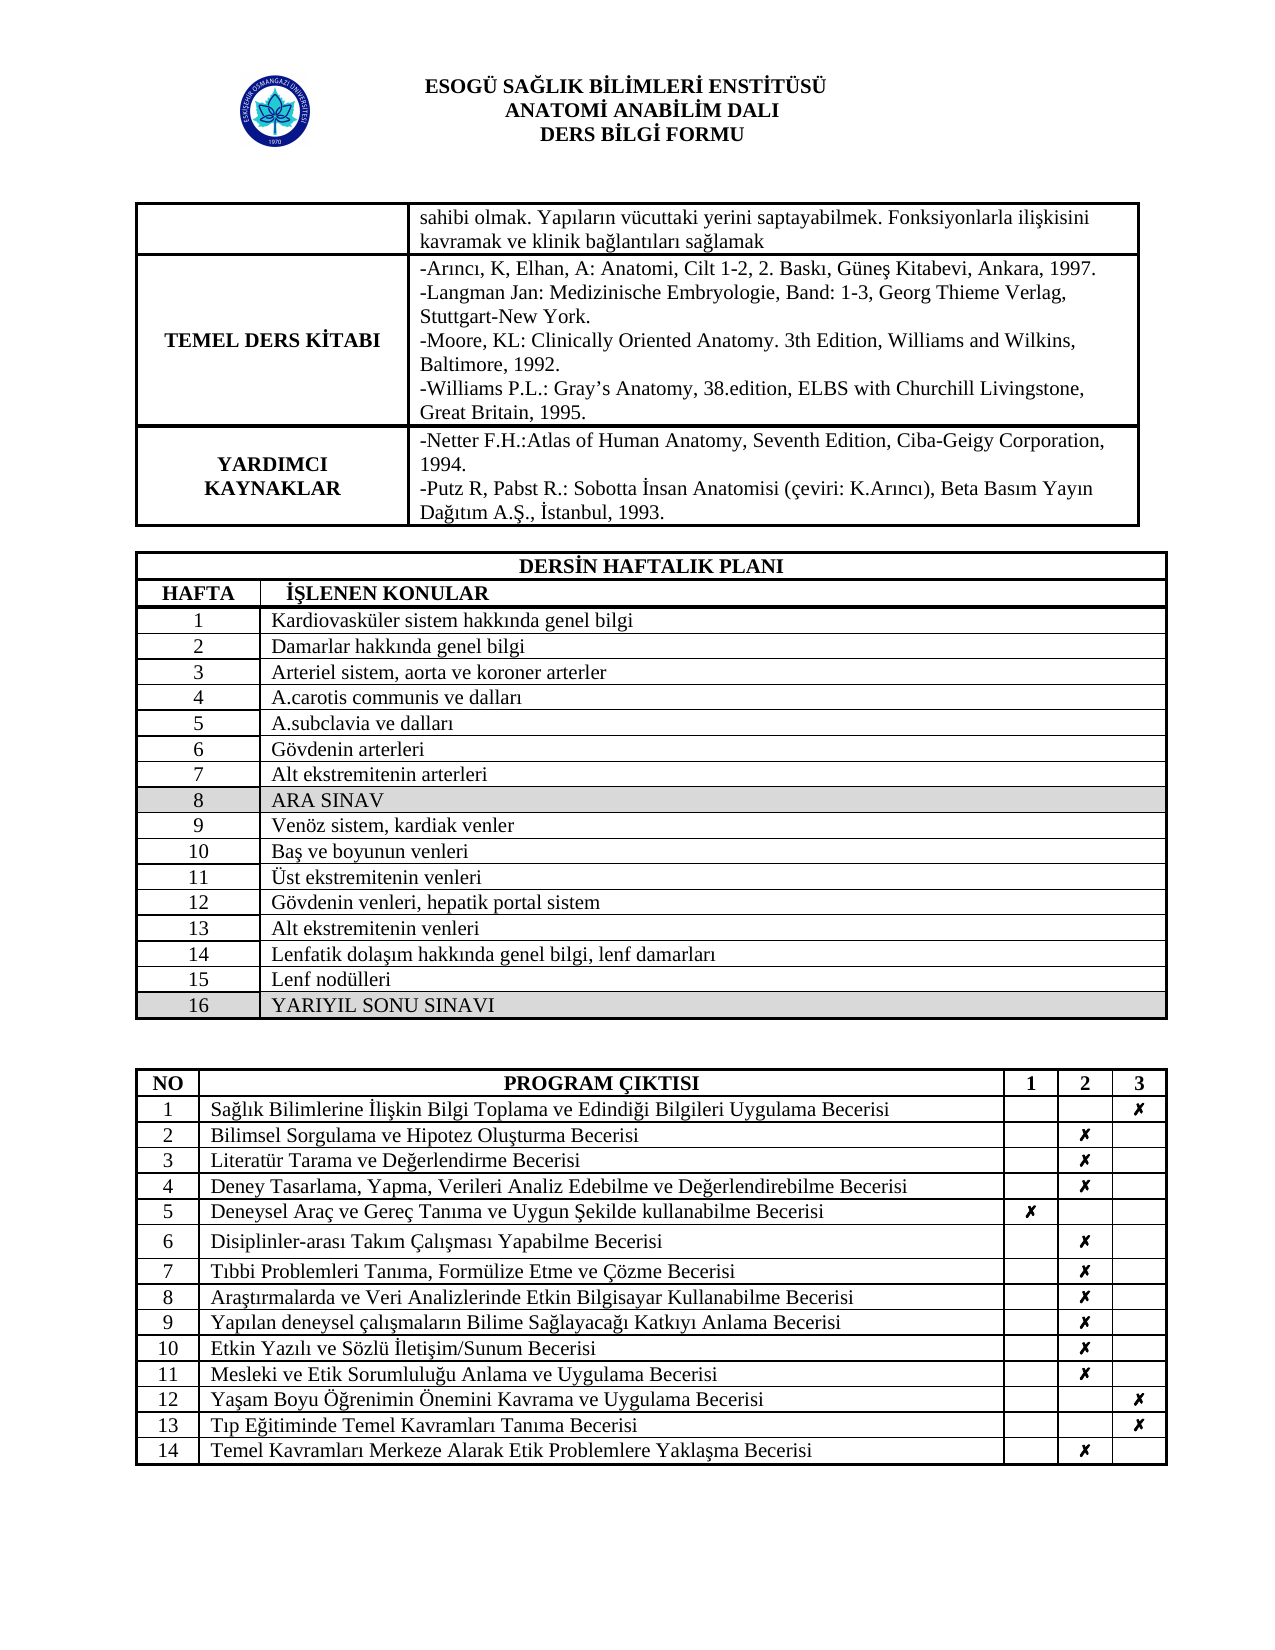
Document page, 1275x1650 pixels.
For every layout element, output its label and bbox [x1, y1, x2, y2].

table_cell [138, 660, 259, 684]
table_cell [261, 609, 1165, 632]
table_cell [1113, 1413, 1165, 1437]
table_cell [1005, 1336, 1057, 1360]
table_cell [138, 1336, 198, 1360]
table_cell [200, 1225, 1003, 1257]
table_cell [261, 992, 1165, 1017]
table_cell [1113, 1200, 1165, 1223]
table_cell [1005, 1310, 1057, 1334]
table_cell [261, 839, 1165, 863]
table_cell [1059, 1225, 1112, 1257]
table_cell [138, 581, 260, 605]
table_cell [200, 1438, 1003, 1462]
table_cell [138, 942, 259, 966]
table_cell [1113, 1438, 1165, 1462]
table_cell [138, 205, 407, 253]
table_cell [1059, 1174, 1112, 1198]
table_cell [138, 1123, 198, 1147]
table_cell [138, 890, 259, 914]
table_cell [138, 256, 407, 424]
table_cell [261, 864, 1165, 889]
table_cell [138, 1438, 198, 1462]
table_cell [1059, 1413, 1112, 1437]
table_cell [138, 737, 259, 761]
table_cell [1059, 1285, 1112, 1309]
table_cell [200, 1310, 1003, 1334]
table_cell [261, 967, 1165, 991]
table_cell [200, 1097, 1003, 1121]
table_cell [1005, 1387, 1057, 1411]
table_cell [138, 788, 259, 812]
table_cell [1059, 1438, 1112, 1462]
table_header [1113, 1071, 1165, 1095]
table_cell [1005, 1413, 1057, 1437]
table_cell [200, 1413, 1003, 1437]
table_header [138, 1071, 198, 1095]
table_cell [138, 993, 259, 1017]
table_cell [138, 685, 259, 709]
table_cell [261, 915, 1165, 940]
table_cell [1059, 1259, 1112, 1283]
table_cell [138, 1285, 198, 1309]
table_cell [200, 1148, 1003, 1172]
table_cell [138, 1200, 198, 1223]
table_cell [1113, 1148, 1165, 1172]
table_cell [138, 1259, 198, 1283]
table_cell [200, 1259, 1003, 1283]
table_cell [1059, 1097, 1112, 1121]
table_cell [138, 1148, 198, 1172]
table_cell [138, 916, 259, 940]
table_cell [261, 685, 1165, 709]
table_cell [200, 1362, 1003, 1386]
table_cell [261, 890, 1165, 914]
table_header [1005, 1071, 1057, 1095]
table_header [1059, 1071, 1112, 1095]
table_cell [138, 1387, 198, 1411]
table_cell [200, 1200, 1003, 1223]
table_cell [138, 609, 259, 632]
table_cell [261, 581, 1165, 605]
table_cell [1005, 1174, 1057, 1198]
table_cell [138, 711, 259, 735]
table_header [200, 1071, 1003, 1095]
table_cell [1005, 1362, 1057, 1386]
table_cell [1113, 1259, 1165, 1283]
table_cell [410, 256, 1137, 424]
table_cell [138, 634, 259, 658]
picture [239, 73, 310, 149]
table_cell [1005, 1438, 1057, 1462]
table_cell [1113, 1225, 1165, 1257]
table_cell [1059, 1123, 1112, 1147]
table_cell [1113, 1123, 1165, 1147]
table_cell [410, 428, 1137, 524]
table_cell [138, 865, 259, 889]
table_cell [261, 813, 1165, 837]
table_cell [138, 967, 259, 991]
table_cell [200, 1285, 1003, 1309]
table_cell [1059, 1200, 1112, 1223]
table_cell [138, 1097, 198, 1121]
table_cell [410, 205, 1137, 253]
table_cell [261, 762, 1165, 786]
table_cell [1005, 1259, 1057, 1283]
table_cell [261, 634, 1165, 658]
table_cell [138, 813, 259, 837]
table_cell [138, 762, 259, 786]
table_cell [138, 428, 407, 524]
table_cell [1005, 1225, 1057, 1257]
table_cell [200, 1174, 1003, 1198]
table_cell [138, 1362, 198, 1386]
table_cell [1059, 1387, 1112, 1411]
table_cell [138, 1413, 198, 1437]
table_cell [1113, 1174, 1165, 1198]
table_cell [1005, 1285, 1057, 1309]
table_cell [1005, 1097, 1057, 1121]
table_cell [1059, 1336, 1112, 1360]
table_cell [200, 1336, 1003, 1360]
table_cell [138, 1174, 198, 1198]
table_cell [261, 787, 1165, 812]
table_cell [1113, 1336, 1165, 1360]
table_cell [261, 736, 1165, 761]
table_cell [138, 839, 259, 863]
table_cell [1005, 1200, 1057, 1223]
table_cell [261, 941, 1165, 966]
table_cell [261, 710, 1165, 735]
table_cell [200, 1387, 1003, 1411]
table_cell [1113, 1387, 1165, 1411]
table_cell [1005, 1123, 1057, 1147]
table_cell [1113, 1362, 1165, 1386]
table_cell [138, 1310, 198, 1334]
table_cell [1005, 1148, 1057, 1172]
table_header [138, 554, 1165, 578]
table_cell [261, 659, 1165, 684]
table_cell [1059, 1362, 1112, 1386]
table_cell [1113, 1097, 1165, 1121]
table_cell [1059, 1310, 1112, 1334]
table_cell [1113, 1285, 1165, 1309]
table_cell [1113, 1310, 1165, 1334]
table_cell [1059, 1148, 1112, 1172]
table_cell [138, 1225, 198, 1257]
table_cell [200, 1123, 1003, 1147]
